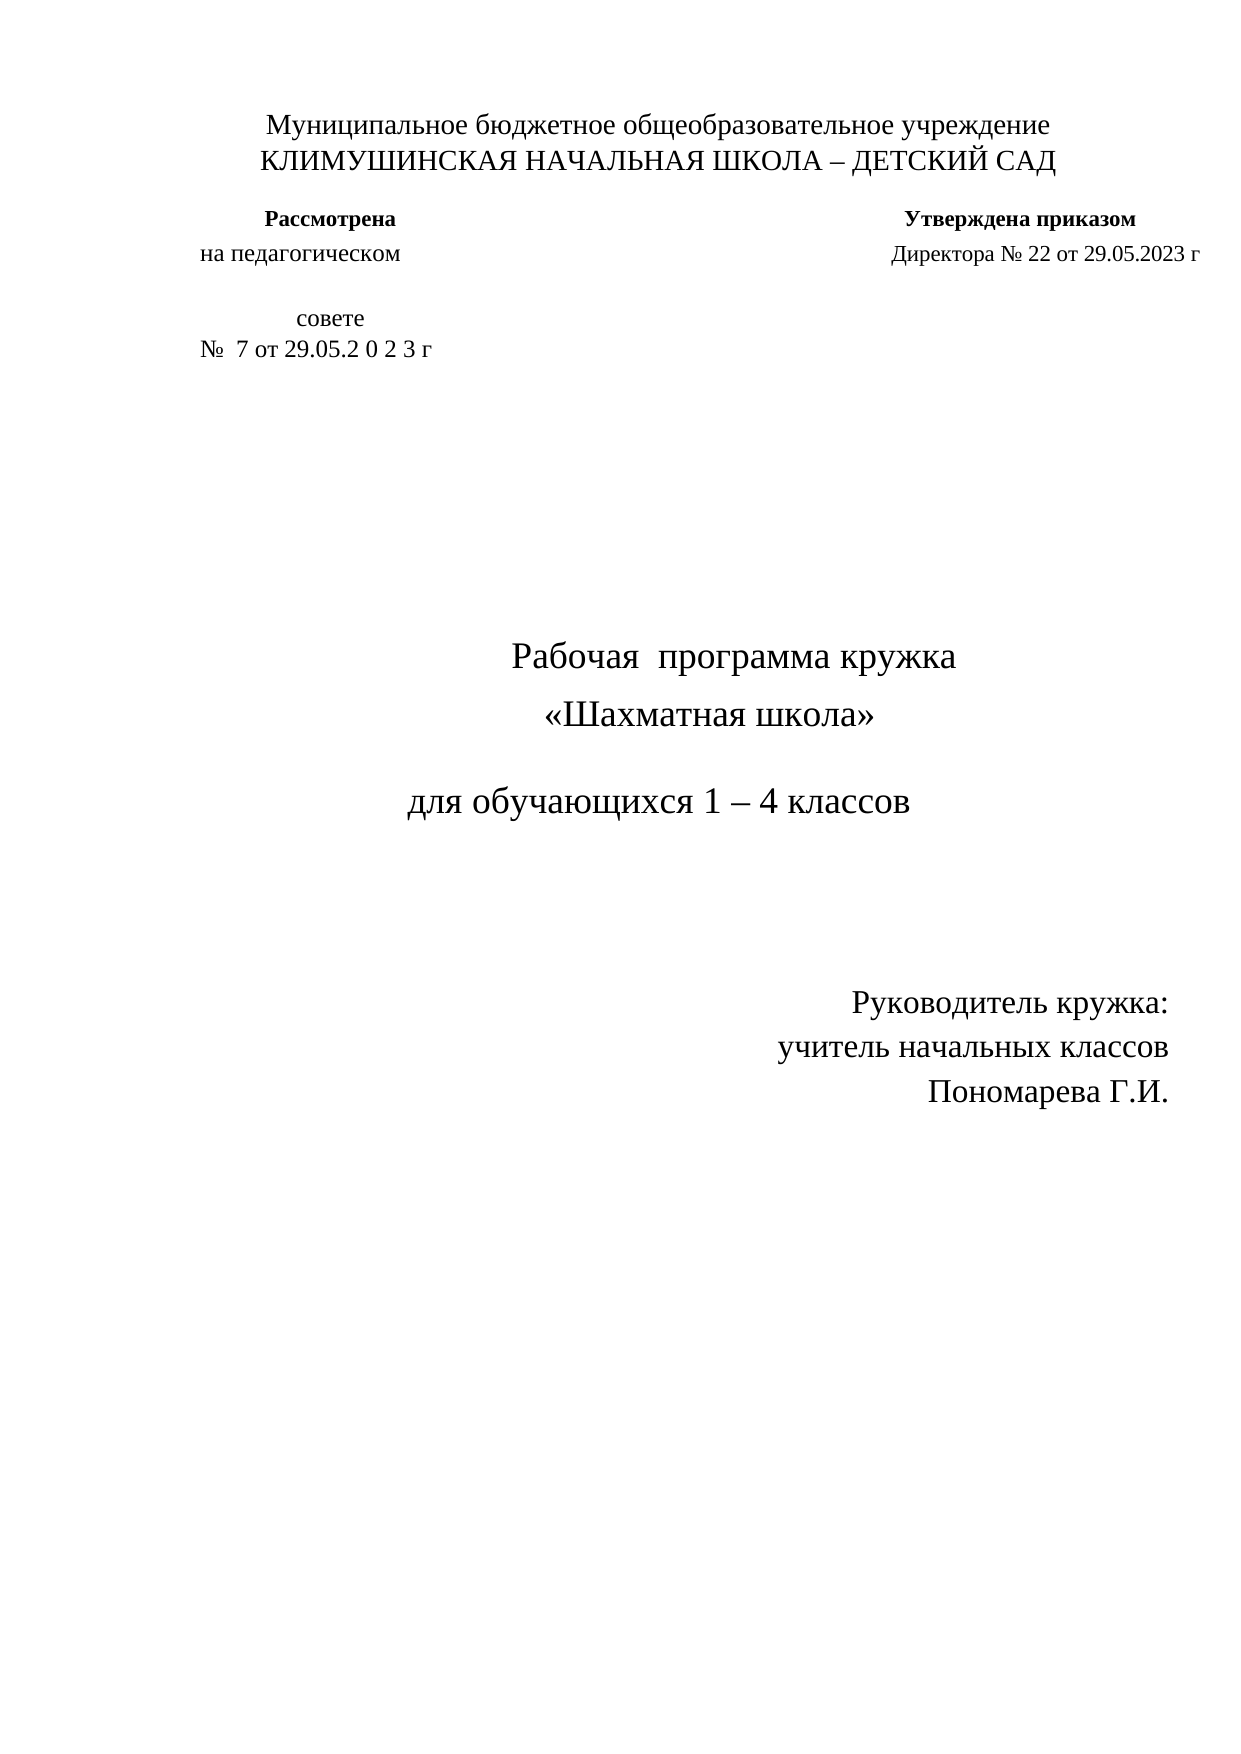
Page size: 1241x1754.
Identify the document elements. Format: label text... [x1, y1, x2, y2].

text Муниципальное бюджетное общеобразовательное учреждение КЛИМУШИНСКАЯ НАЧАЛЬНАЯ ШКОЛА – ДЕТСКИЙ САД [200, 107, 1117, 176]
text № 7 от 29.05.2023г [200, 334, 461, 362]
text совете [200, 303, 461, 331]
text Рассмотрена Утверждена приказом [200, 206, 1201, 232]
text на педагогическом Директора № 22 от 29.05.2023 г [199, 238, 1201, 267]
text «Шахматная школа» [543, 691, 1201, 734]
text Рабочая программа кружка [301, 634, 1028, 677]
text для обучающихся 1 – 4 классов [200, 778, 1118, 821]
text Пономарева Г.И. [52, 1072, 1169, 1110]
text Руководитель кружка: учитель начальных классов [777, 983, 1169, 1065]
